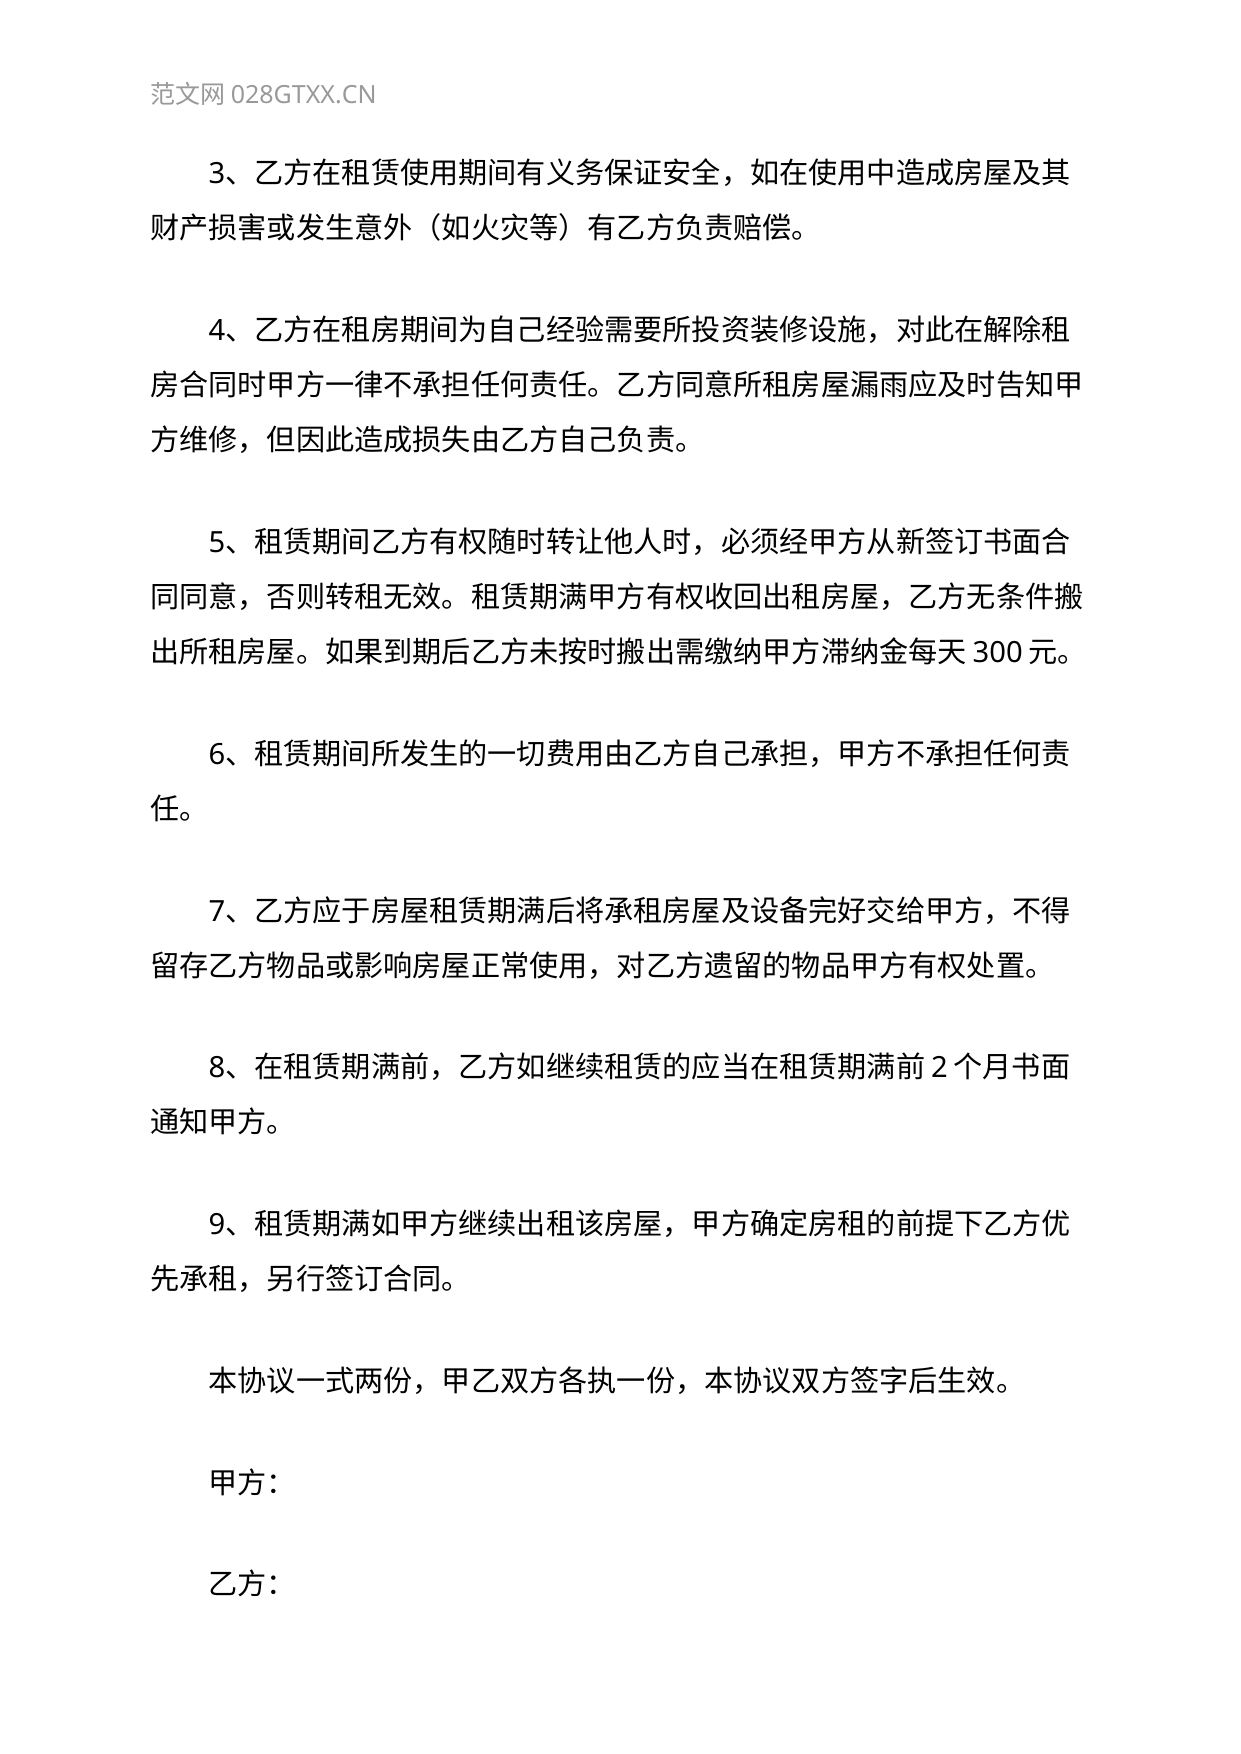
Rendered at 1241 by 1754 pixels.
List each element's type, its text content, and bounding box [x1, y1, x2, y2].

text 8、在租赁期满前，乙方如继续租赁的应当在租赁期满前2个月书面通知甲方。 [150, 1044, 1090, 1141]
text 本协议一式两份，甲乙双方各执一份，本协议双方签字后生效。 [150, 1357, 1090, 1400]
text 6、租赁期间所发生的一切费用由乙方自己承担，甲方不承担任何责任。 [150, 730, 1090, 828]
text 乙方： [150, 1561, 1090, 1603]
text 甲方： [150, 1459, 1090, 1501]
text 5、租赁期间乙方有权随时转让他人时，必须经甲方从新签订书面合同同意，否则转租无效。租赁期满甲方有权收回出租房屋，乙方无条件搬出所租房屋。如果到期后乙方未按时搬出需缴纳甲方滞纳金每天300元。 [150, 518, 1090, 671]
text 4、乙方在租房期间为自己经验需要所投资装修设施，对此在解除租房合同时甲方一律不承担任何责任。乙方同意所租房屋漏雨应及时告知甲方维修，但因此造成损失由乙方自己负责。 [150, 307, 1090, 459]
text 7、乙方应于房屋租赁期满后将承租房屋及设备完好交给甲方，不得留存乙方物品或影响房屋正常使用，对乙方遗留的物品甲方有权处置。 [150, 887, 1090, 984]
text 3、乙方在租赁使用期间有义务保证安全，如在使用中造成房屋及其财产损害或发生意外（如火灾等）有乙方负责赔偿。 [150, 150, 1090, 247]
text 9、租赁期满如甲方继续出租该房屋，甲方确定房租的前提下乙方优先承租，另行签订合同。 [150, 1201, 1090, 1298]
